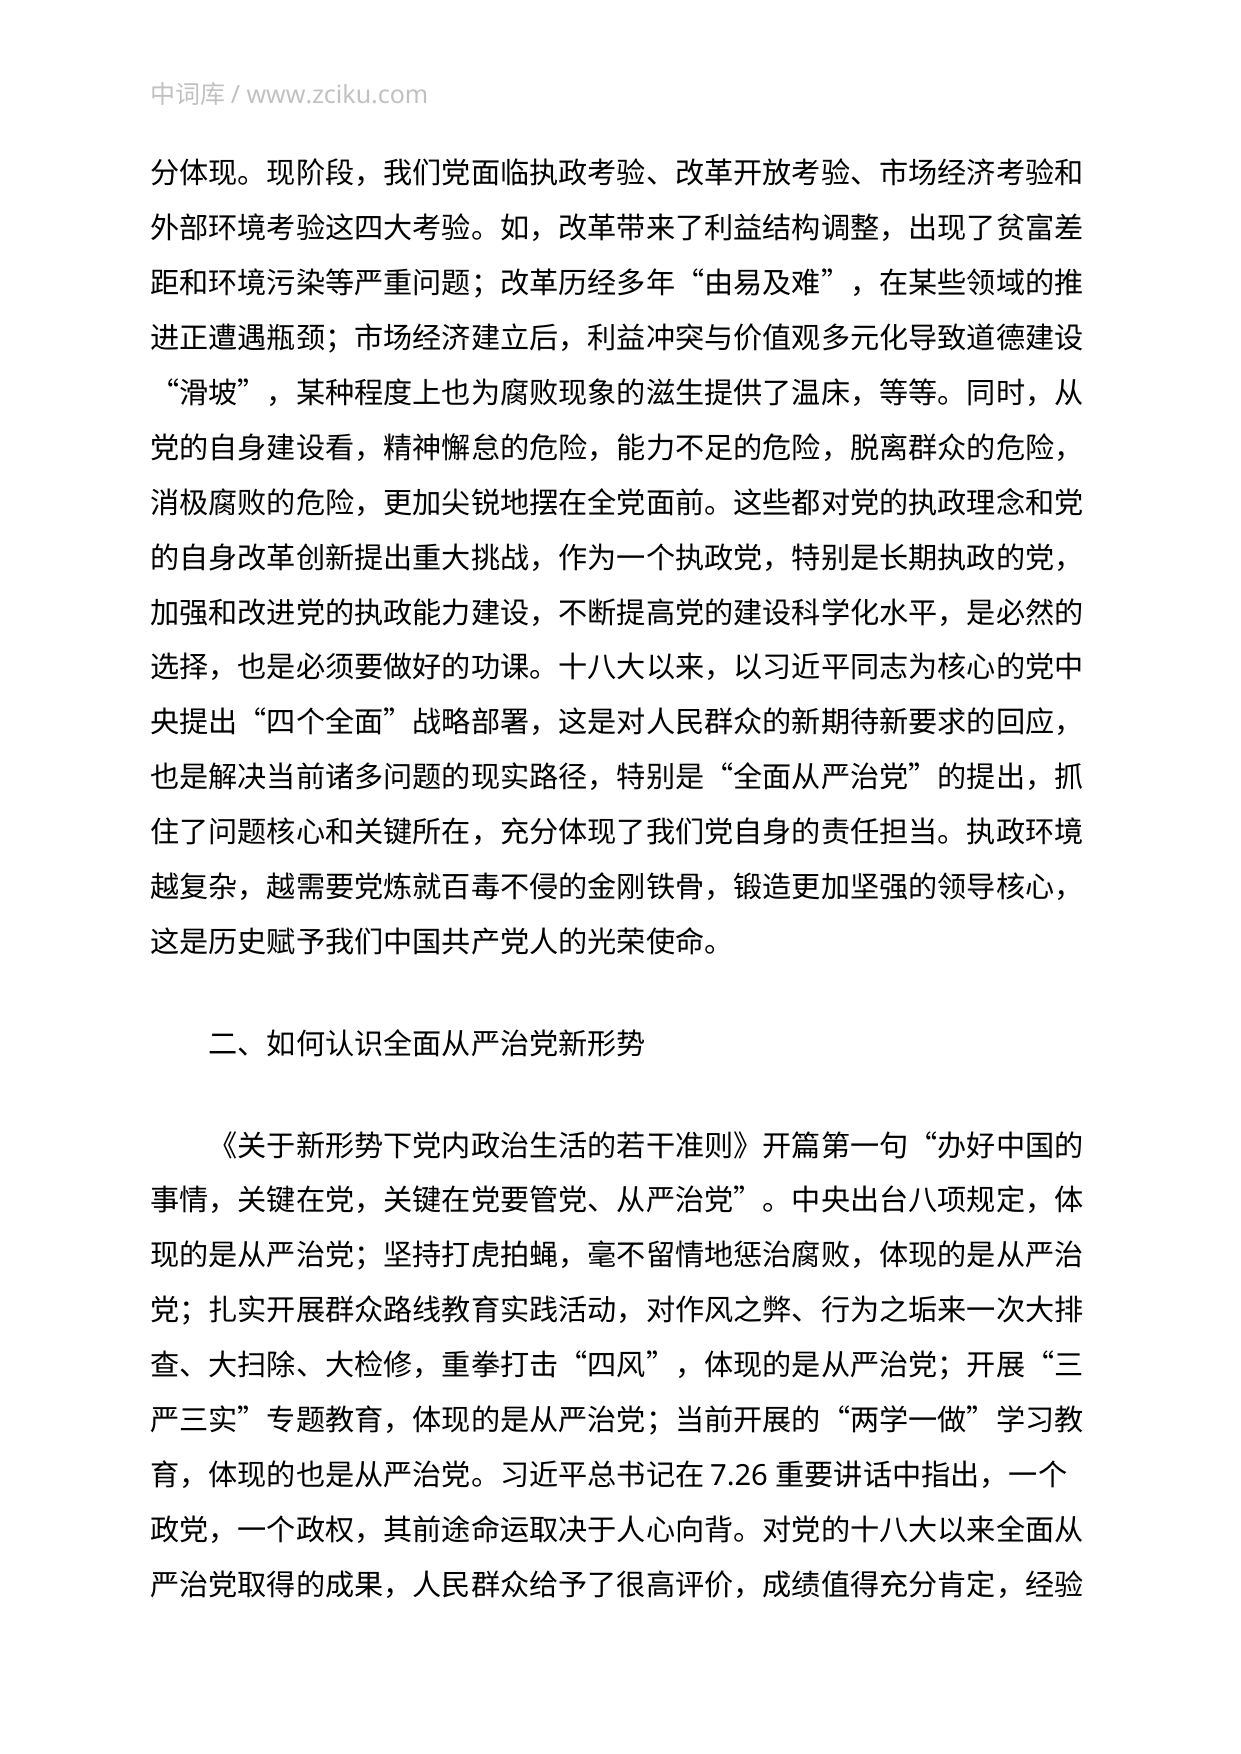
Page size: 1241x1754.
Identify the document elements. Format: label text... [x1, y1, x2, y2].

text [150, 1122, 1090, 1604]
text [150, 150, 1090, 961]
text 二、如何认识全面从严治党新形势 [150, 1020, 1090, 1063]
